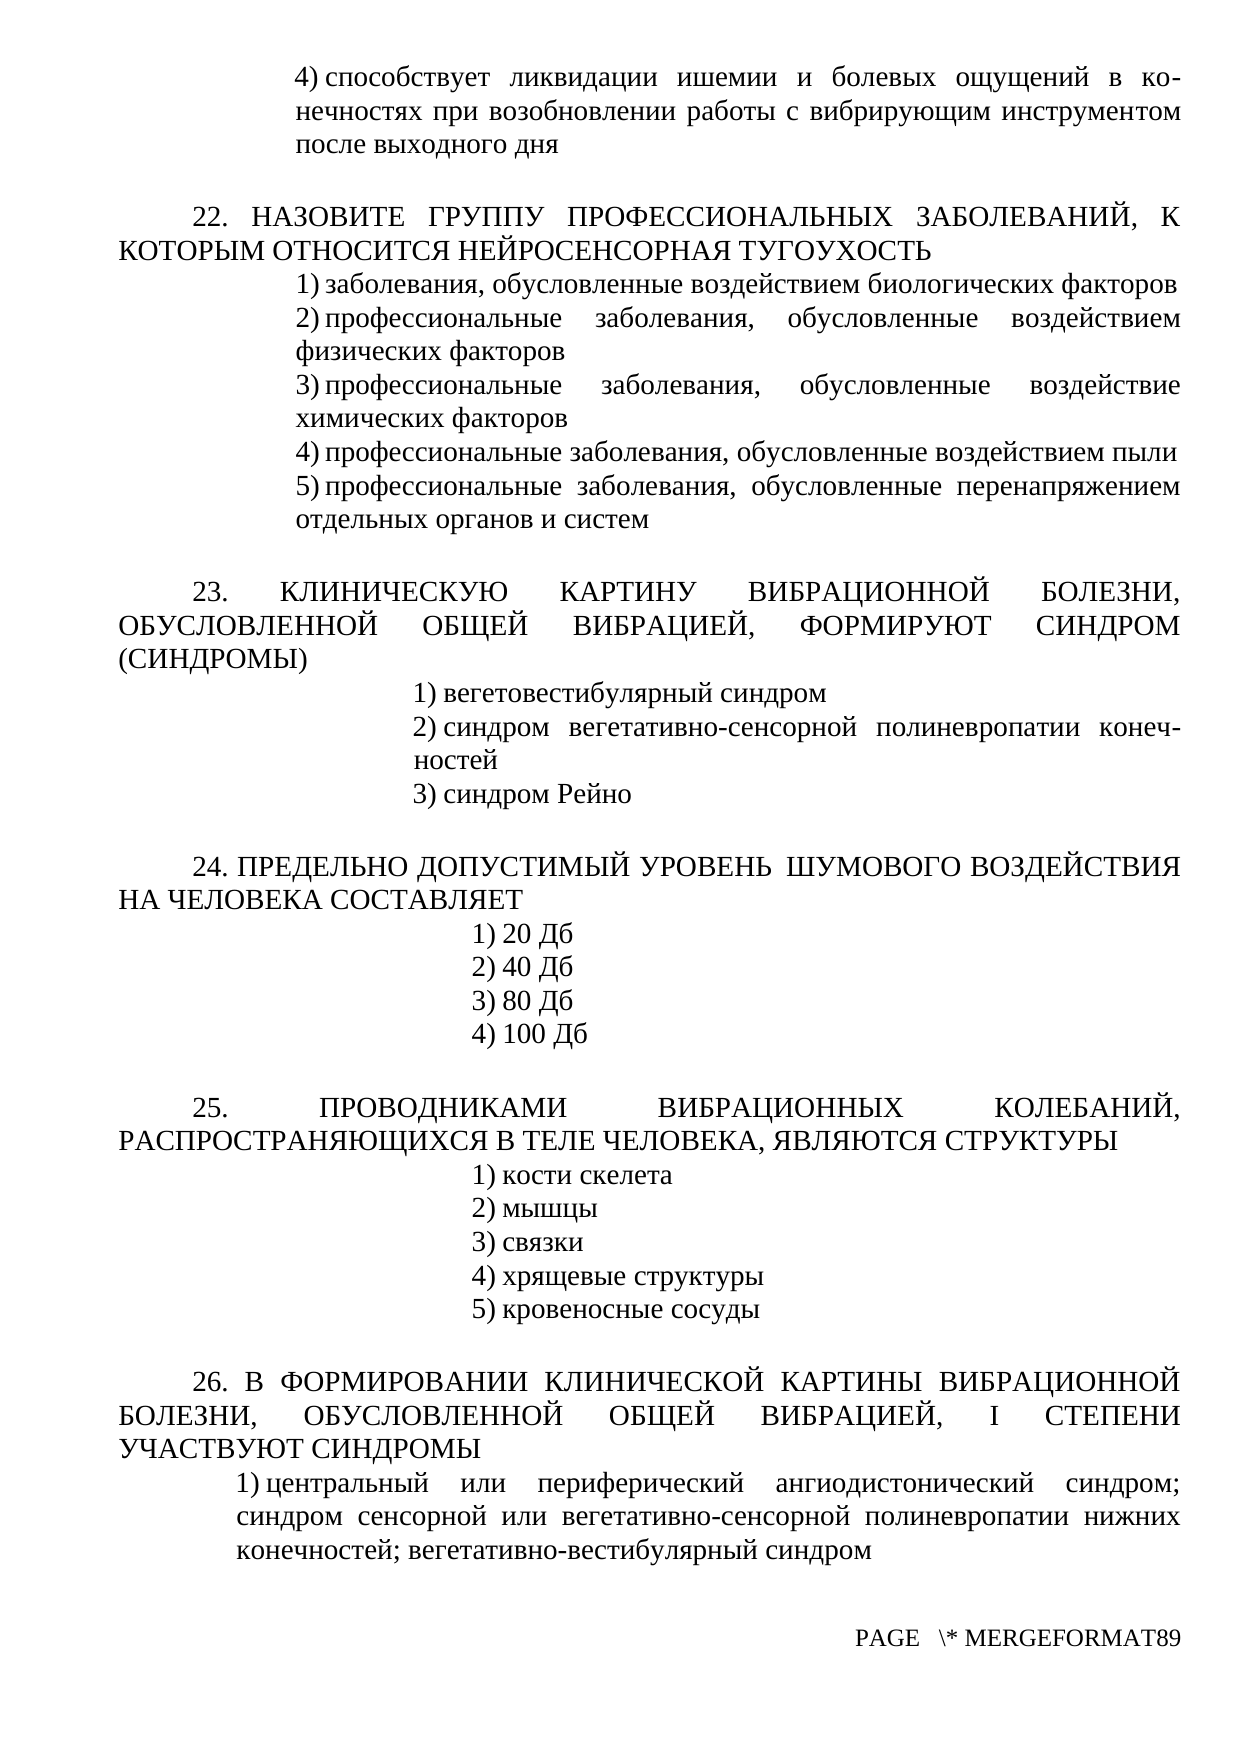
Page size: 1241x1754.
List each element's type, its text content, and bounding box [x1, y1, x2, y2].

list профессиональные заболевания, обусловленные перенапряжением отдельных органов и систем [295, 468, 1181, 535]
text 26. В ФОРМИРОВАНИИ КЛИНИЧЕСКОЙ КАРТИНЫ ВИБРАЦИОННОЙ БОЛЕЗНИ, ОБУСЛОВЛЕННОЙ ОБЩЕЙ ВИБРАЦИЕЙ, I СТЕПЕНИ УЧАСТВУЮТ СИНДРОМЫ [118, 1364, 1181, 1465]
list профессиональные заболевания, обусловленные воздействием пыли [295, 434, 1181, 468]
list хрящевые структуры [471, 1258, 1181, 1291]
text 22. НАЗОВИТЕ ГРУППУ ПРОФЕССИОНАЛЬНЫХ ЗАБОЛЕВАНИЙ, К КОТОРЫМ ОТНОСИТСЯ НЕЙРОСЕНСОРНАЯ ТУГОУХОСТЬ [118, 199, 1181, 266]
list кровеносные сосуды [471, 1291, 1181, 1325]
list заболевания, обусловленные воздействием биологических факторов [295, 266, 1181, 300]
text 25. ПРОВОДНИКАМИ ВИБРАЦИОННЫХ КОЛЕБАНИЙ, РАСПРОСТРАНЯЮЩИХСЯ В ТЕЛЕ ЧЕЛОВЕКА, ЯВЛЯЮТСЯ СТРУКТУРЫ [118, 1090, 1181, 1157]
list способствует ликвидации ишемии и болевых ощущений в конечностях при возобновлении работы с вибрирующим инструментом после выходного дня [294, 59, 1181, 160]
list профессиональные заболевания, обусловленные воздействием физических факторов [295, 300, 1181, 367]
text 23. КЛИНИЧЕСКУЮ КАРТИНУ ВИБРАЦИОННОЙ БОЛЕЗНИ, ОБУСЛОВЛЕННОЙ ОБЩЕЙ ВИБРАЦИЕЙ, ФОРМИРУЮТ СИНДРОМ (СИНДРОМЫ) [118, 574, 1181, 675]
list кости скелета [471, 1157, 1181, 1191]
list 100 Дб [471, 1017, 1181, 1050]
list центральный или периферический ангиодистонический синдром; синдром сенсорной или вегетативно-сенсорной полиневропатии нижних конечностей; вегетативно-вестибулярный синдром [235, 1465, 1181, 1566]
text 24. ПРЕДЕЛЬНО ДОПУСТИМЫЙ УРОВЕНЬ ШУМОВОГО ВОЗДЕЙСТВИЯ НА ЧЕЛОВЕКА СОСТАВЛЯЕТ [118, 849, 1181, 916]
list 80 Дб [471, 983, 1181, 1017]
list 40 Дб [471, 949, 1181, 983]
list 20 Дб [471, 916, 1181, 949]
list связки [471, 1224, 1181, 1258]
list мышцы [471, 1191, 1181, 1224]
list вегетовестибулярный синдром [412, 675, 1181, 709]
list профессиональные заболевания, обусловленные воздействие химических факторов [295, 367, 1181, 434]
list синдром вегетативно-сенсорной полиневропатии конечностей [412, 709, 1181, 776]
list синдром Рейно [412, 776, 1181, 809]
